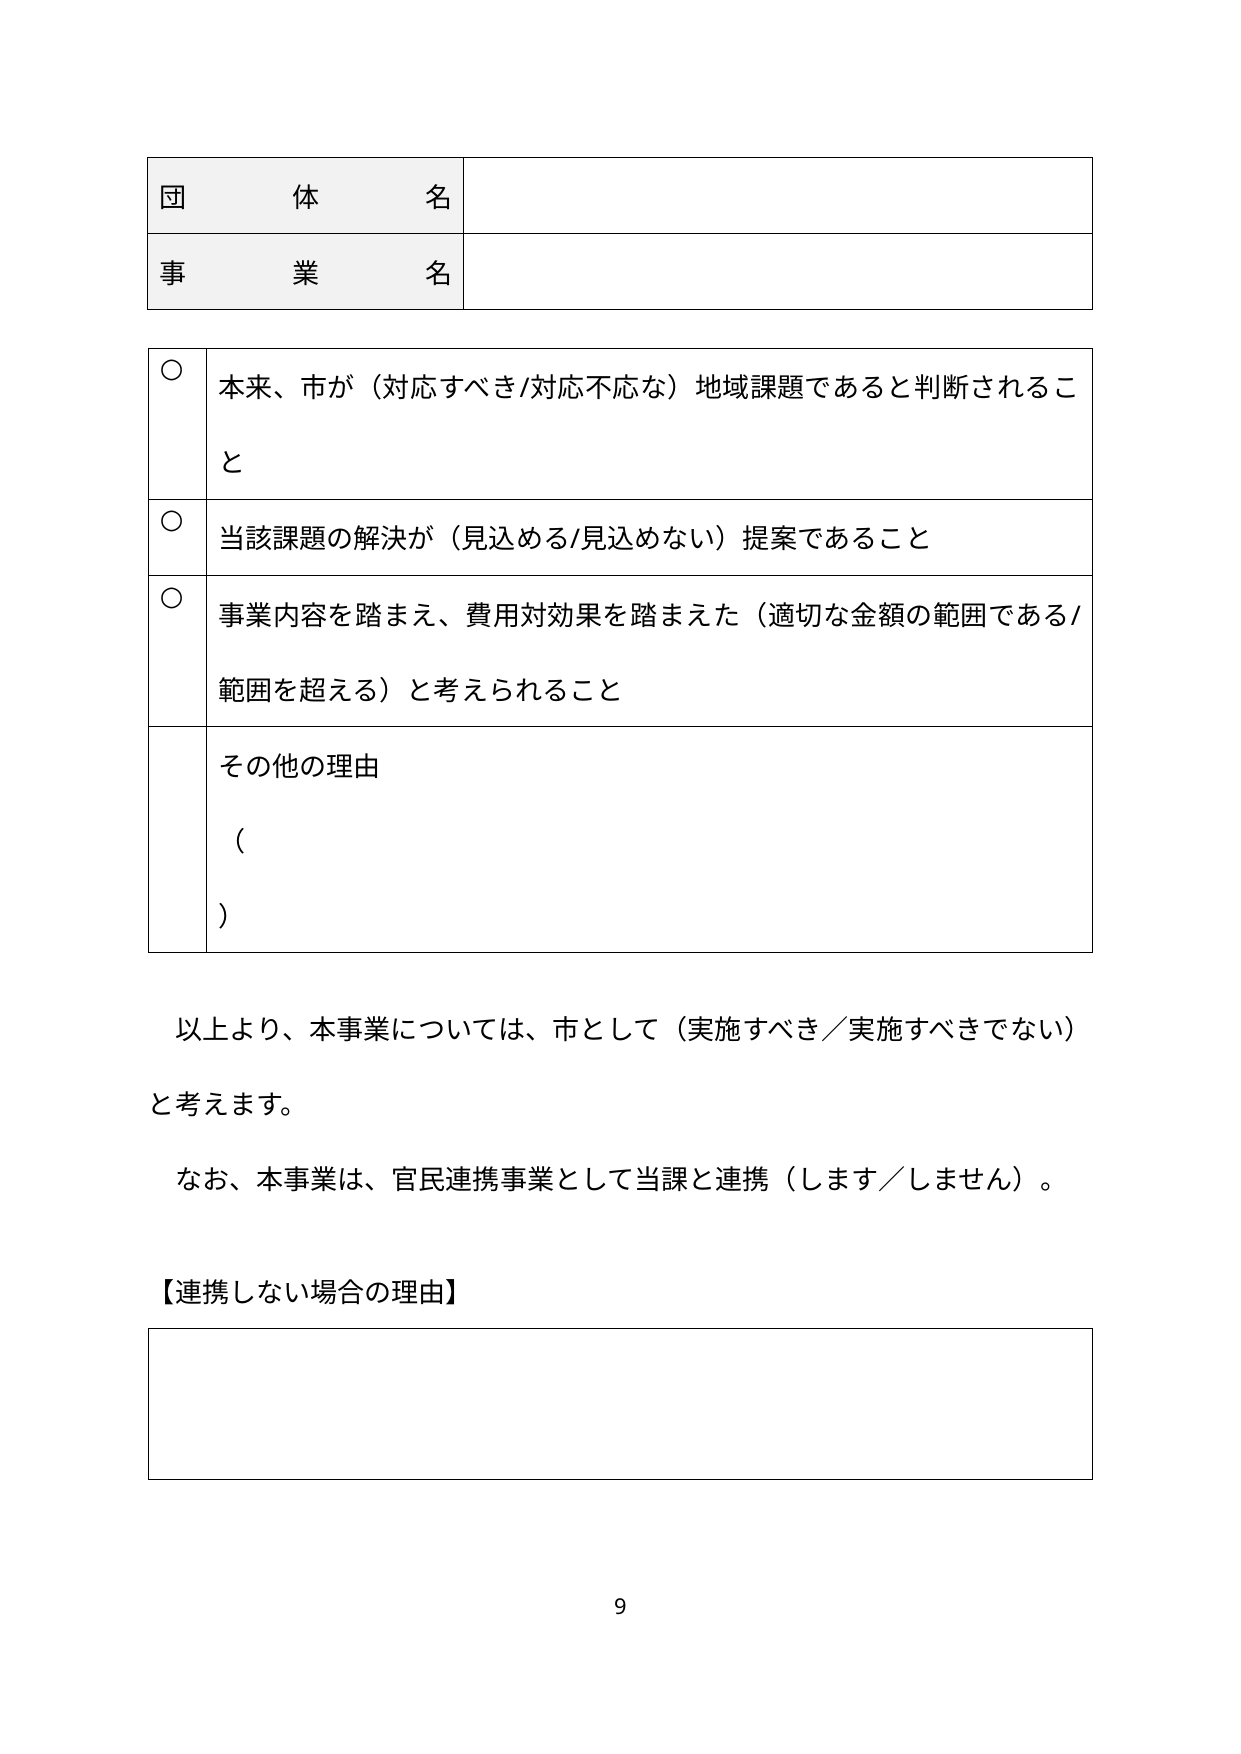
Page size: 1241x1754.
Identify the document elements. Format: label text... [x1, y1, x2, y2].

text 以上より、本事業については、市として（実施すべき／実施すべきでない）と考えます。 [148, 990, 1092, 1140]
table_header ○ [149, 349, 206, 498]
text なお、本事業は、官民連携事業として当課と連携（します／しません）。 [148, 1140, 1092, 1215]
table_header [464, 158, 1092, 233]
table_cell その他の理由 （ ） [207, 727, 1092, 952]
table_header 団体名 [148, 158, 463, 233]
text 【連携しない場合の理由】 [148, 1253, 1092, 1328]
table_cell ○ [149, 576, 206, 726]
table_header 本来、市が（対応すべき/対応不応な）地域課題であると判断されること [207, 349, 1092, 498]
table_cell 事業内容を踏まえ、費用対効果を踏まえた（適切な金額の範囲である/範囲を超える）と考えられること [207, 576, 1092, 726]
table_cell [464, 234, 1092, 309]
table_cell 事業名 [148, 234, 463, 309]
table_cell [149, 727, 206, 952]
table_cell ○ [149, 500, 206, 574]
table_cell 当該課題の解決が（見込める/見込めない）提案であること [207, 500, 1092, 574]
table_header [149, 1329, 1092, 1479]
